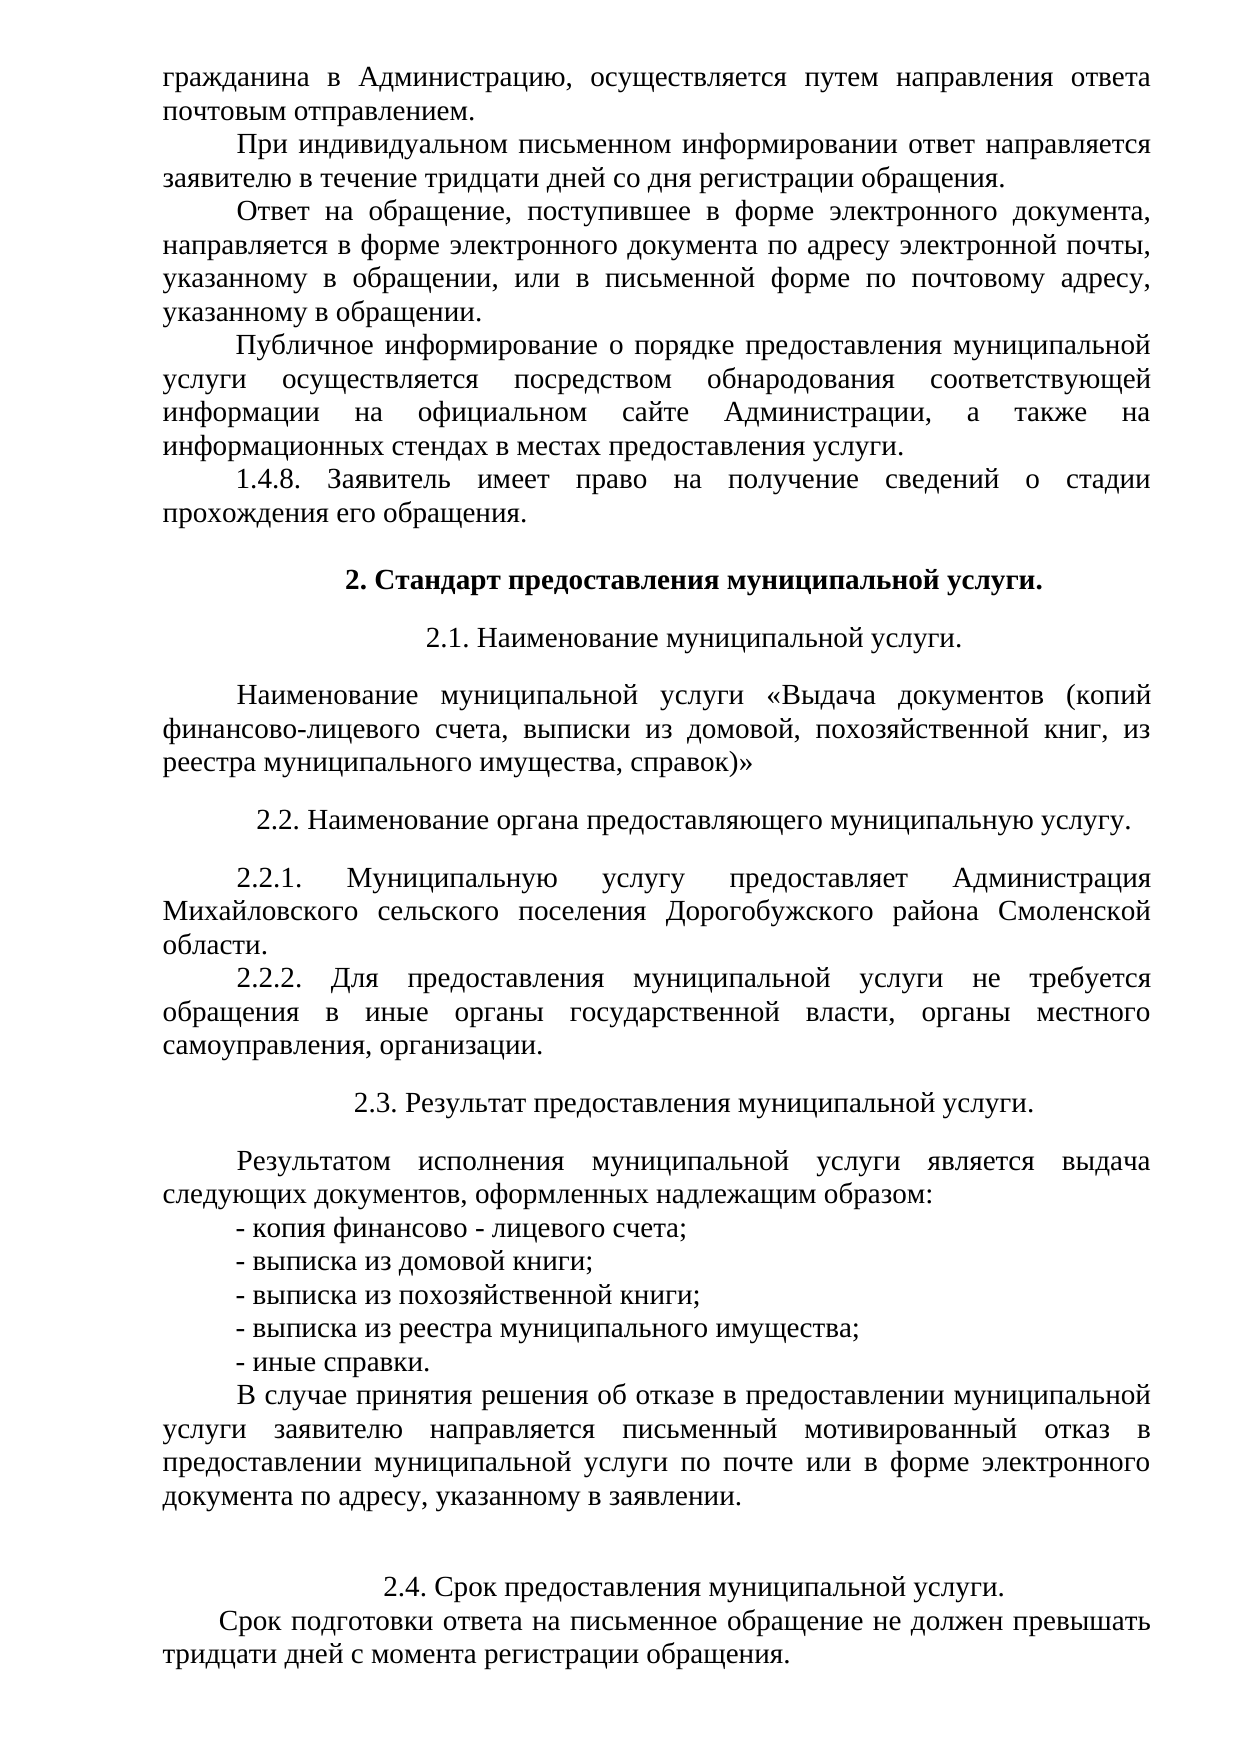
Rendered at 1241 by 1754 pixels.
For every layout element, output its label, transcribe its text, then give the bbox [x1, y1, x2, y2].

text 2.1. Наименование муниципальной услуги. [162, 620, 1152, 653]
text Результатом исполнения муниципальной услуги является выдача следующих документов, оформленных надлежащим образом: [162, 1143, 1152, 1210]
text При индивидуальном письменном информировании ответ направляется заявителю в течение тридцати дней со дня регистрации обращения. [162, 126, 1152, 193]
text - выписка из реестра муниципального имущества; [235, 1310, 1152, 1344]
text Срок подготовки ответа на письменное обращение не должен превышать тридцати дней с момента регистрации обращения. [162, 1603, 1152, 1670]
text - копия финансово - лицевого счета; [235, 1210, 1152, 1243]
text Публичное информирование о порядке предоставления муниципальной услуги осуществляется посредством обнародования соответствующей информации на официальном сайте Администрации, а также на информационных стендах в местах предоставления услуги. [162, 327, 1152, 462]
text 2.3. Результат предоставления муниципальной услуги. [162, 1085, 1152, 1118]
text 2.2. Наименование органа предоставляющего муниципальную услугу. [162, 802, 1152, 836]
text - иные справки. [235, 1344, 1152, 1377]
text 2.2.2. Для предоставления муниципальной услуги не требуется обращения в иные органы государственной власти, органы местного самоуправления, организации. [162, 960, 1152, 1061]
text 2. Стандарт предоставления муниципальной услуги. [162, 562, 1152, 596]
text В случае принятия решения об отказе в предоставлении муниципальной услуги заявителю направляется письменный мотивированный отказ в предоставлении муниципальной услуги по почте или в форме электронного документа по адресу, указанному в заявлении. [162, 1377, 1152, 1512]
text 2.4. Срок предоставления муниципальной услуги. [162, 1569, 1152, 1603]
text - выписка из похозяйственной книги; [235, 1277, 1152, 1310]
text 2.2.1. Муниципальную услугу предоставляет Администрация Михайловского сельского поселения Дорогобужского района Смоленской области. [162, 860, 1152, 960]
text Наименование муниципальной услуги «Выдача документов (копий финансово-лицевого счета, выписки из домовой, похозяйственной книг, из реестра муниципального имущества, справок)» [162, 677, 1152, 778]
text - выписка из домовой книги; [235, 1243, 1152, 1277]
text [162, 59, 1152, 126]
text 1.4.8. Заявитель имеет право на получение сведений о стадии прохождения его обращения. [162, 462, 1152, 529]
text Ответ на обращение, поступившее в форме электронного документа, направляется в форме электронного документа по адресу электронной почты, указанному в обращении, или в письменной форме по почтовому адресу, указанному в обращении. [162, 193, 1152, 327]
